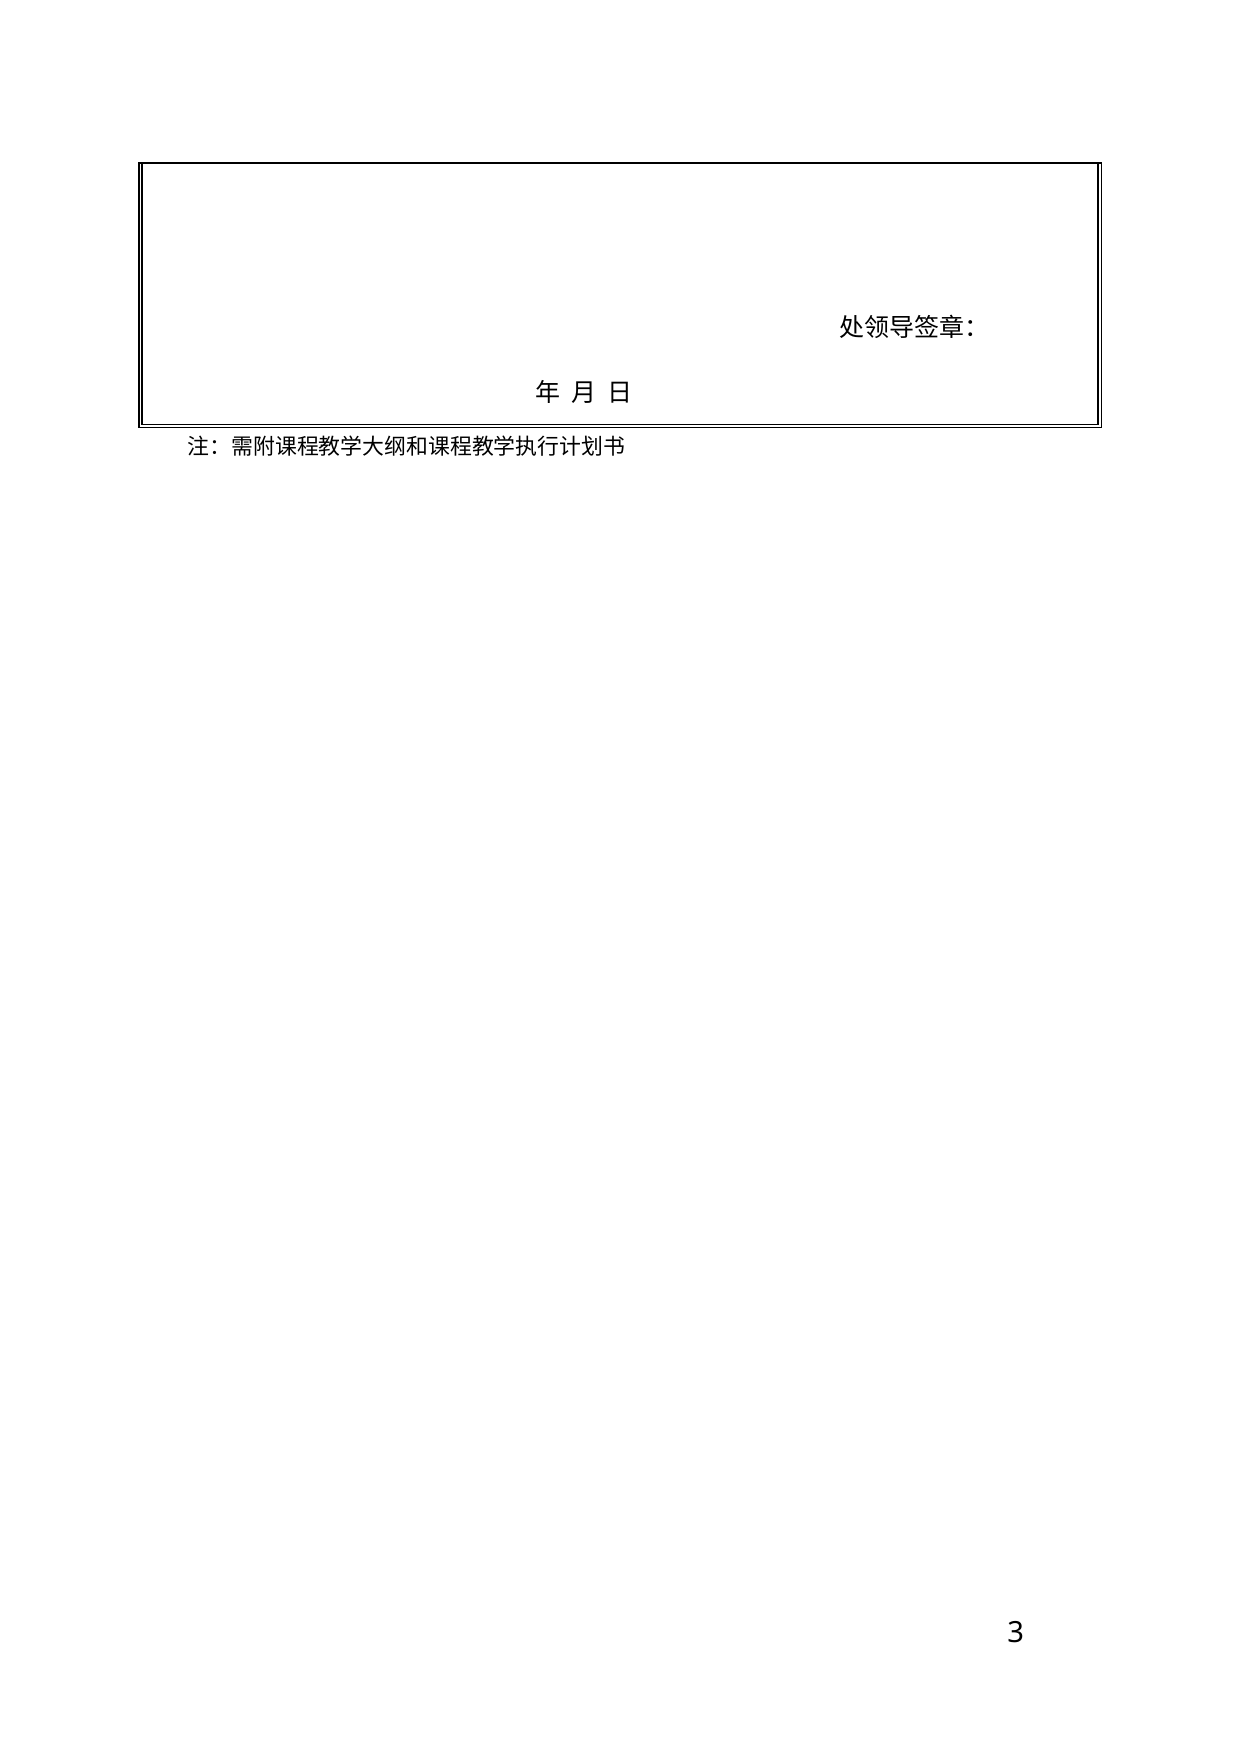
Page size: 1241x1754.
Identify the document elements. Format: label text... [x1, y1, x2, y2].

text 注：需附课程教学大纲和课程教学执行计划书 [187, 428, 1053, 461]
table_cell 教务处意见： 处领导签章： 年 月 日 [143, 164, 1097, 423]
